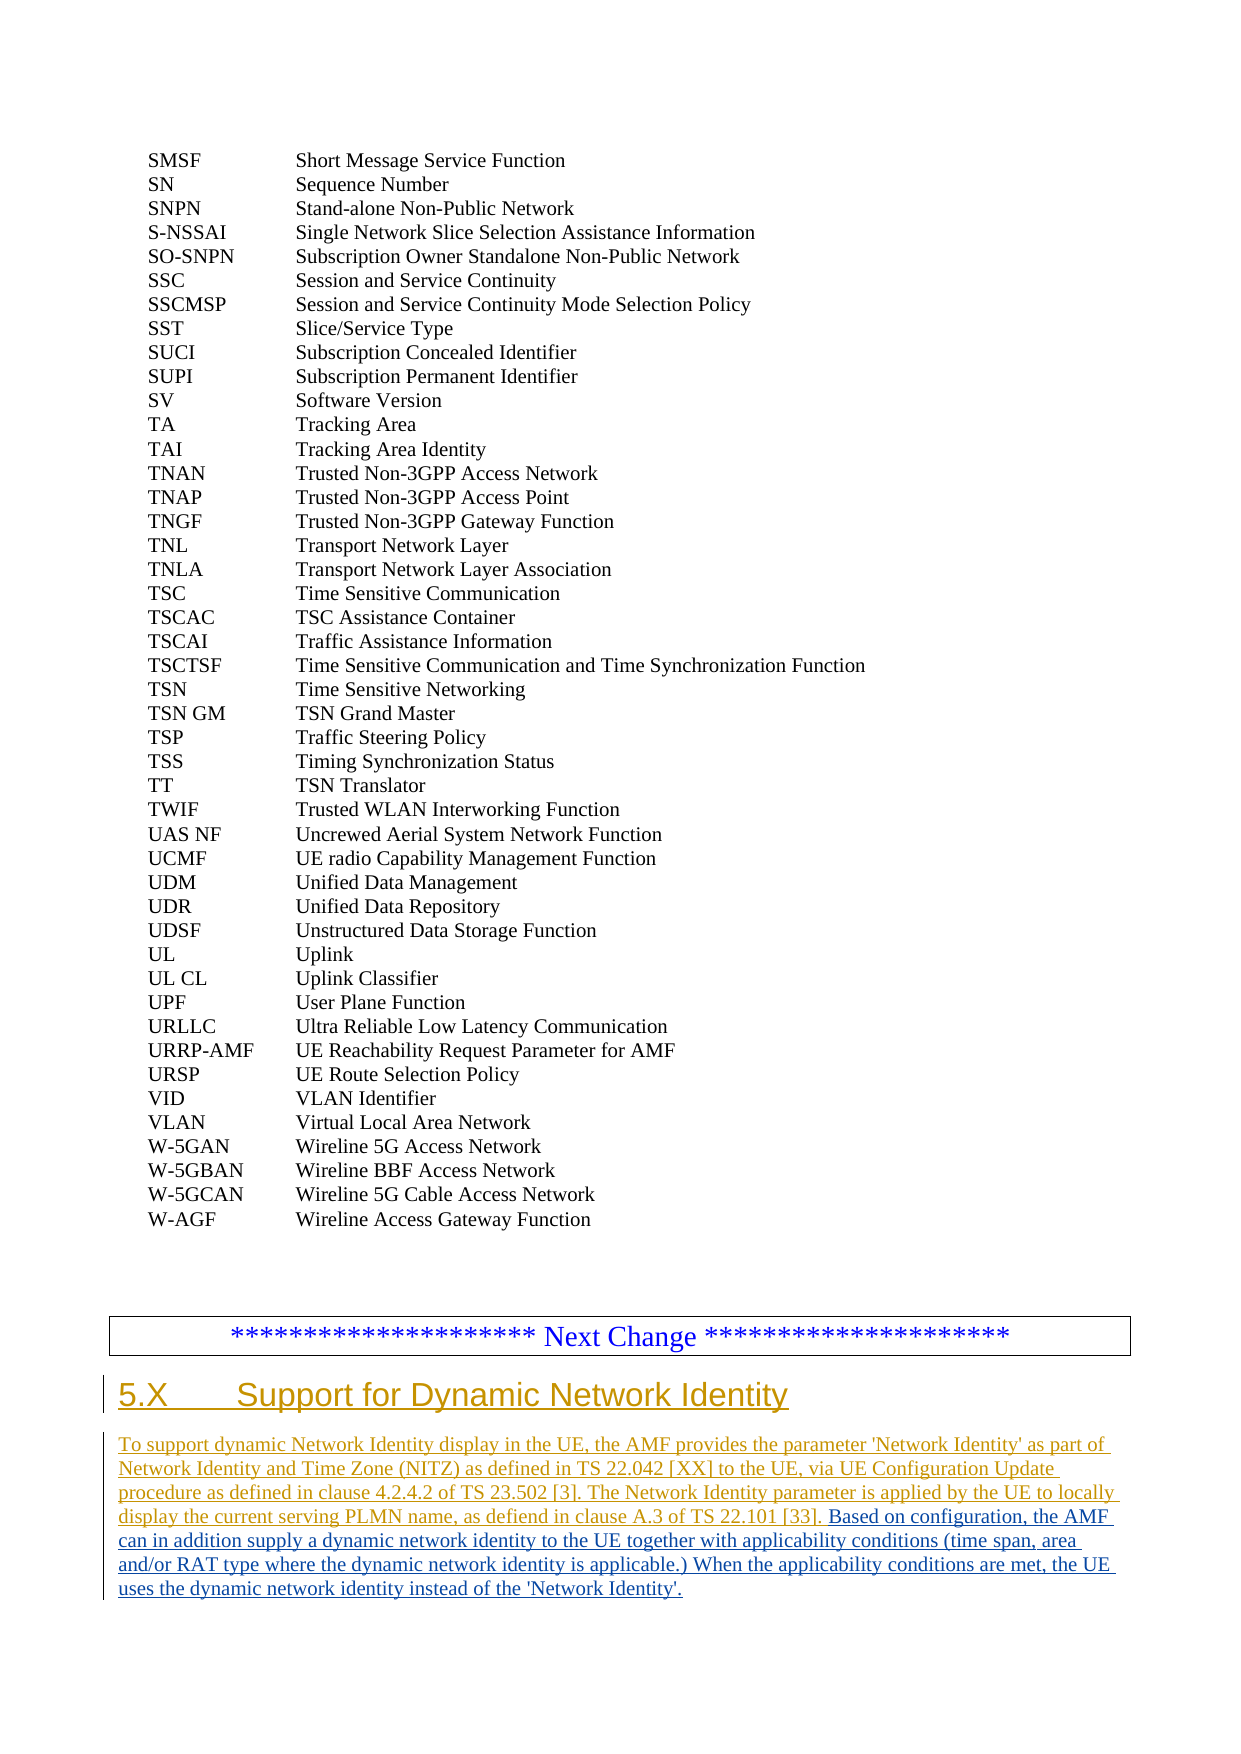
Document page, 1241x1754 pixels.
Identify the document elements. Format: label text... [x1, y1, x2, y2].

text SUCI Subscription Concealed Identifier [148, 340, 1122, 364]
text UL Uplink [148, 942, 1122, 966]
text SSCMSP Session and Service Continuity Mode Selection Policy [148, 292, 1122, 316]
text UDSF Unstructured Data Storage Function [148, 918, 1122, 942]
text S-NSSAI Single Network Slice Selection Assistance Information [148, 220, 1122, 244]
text W-5GCAN Wireline 5G Cable Access Network [148, 1182, 1122, 1206]
text TT TSN Translator [148, 773, 1122, 797]
text ********************* Next Change ********************* [110, 1317, 1130, 1355]
text URRP-AMF UE Reachability Request Parameter for AMF [148, 1038, 1122, 1062]
text URSP UE Route Selection Policy [148, 1062, 1122, 1086]
text SST Slice/Service Type [148, 316, 1122, 340]
text W-5GBAN Wireline BBF Access Network [148, 1158, 1122, 1182]
text TSP Traffic Steering Policy [148, 725, 1122, 749]
text TSCAI Traffic Assistance Information [148, 629, 1122, 653]
text TA Tracking Area [148, 412, 1122, 436]
text VID VLAN Identifier [148, 1086, 1122, 1110]
text SMSF Short Message Service Function [148, 148, 1122, 172]
text TWIF Trusted WLAN Interworking Function [148, 797, 1122, 821]
text UCMF UE radio Capability Management Function [148, 846, 1122, 869]
text SV Software Version [148, 388, 1122, 412]
text TNGF Trusted Non-3GPP Gateway Function [148, 509, 1122, 533]
text TNAN Trusted Non-3GPP Access Network [148, 461, 1122, 484]
text TAI Tracking Area Identity [148, 436, 1122, 461]
text SSC Session and Service Continuity [148, 268, 1122, 292]
text UDR Unified Data Repository [148, 894, 1122, 918]
text UL CL Uplink Classifier [148, 966, 1122, 990]
text TSN Time Sensitive Networking [148, 677, 1122, 701]
text SNPN Stand-alone Non-Public Network [148, 196, 1122, 220]
text W-5GAN Wireline 5G Access Network [148, 1134, 1122, 1158]
text TSS Timing Synchronization Status [148, 749, 1122, 773]
text SN Sequence Number [148, 172, 1122, 196]
text UPF User Plane Function [148, 990, 1122, 1014]
text SUPI Subscription Permanent Identifier [148, 364, 1122, 388]
text TNAP Trusted Non-3GPP Access Point [148, 484, 1122, 509]
text UDM Unified Data Management [148, 869, 1122, 894]
text TSCTSF Time Sensitive Communication and Time Synchronization Function [148, 653, 1122, 677]
text SO-SNPN Subscription Owner Standalone Non-Public Network [148, 244, 1122, 268]
text TSCAC TSC Assistance Container [148, 605, 1122, 629]
text URLLC Ultra Reliable Low Latency Communication [148, 1014, 1122, 1038]
text TSN GM TSN Grand Master [148, 701, 1122, 725]
text TNL Transport Network Layer [148, 533, 1122, 557]
text UAS NF Uncrewed Aerial System Network Function [148, 821, 1122, 846]
text VLAN Virtual Local Area Network [148, 1110, 1122, 1134]
text TNLA Transport Network Layer Association [148, 557, 1122, 581]
text W-AGF Wireline Access Gateway Function [148, 1206, 1122, 1231]
text TSC Time Sensitive Communication [148, 581, 1122, 605]
